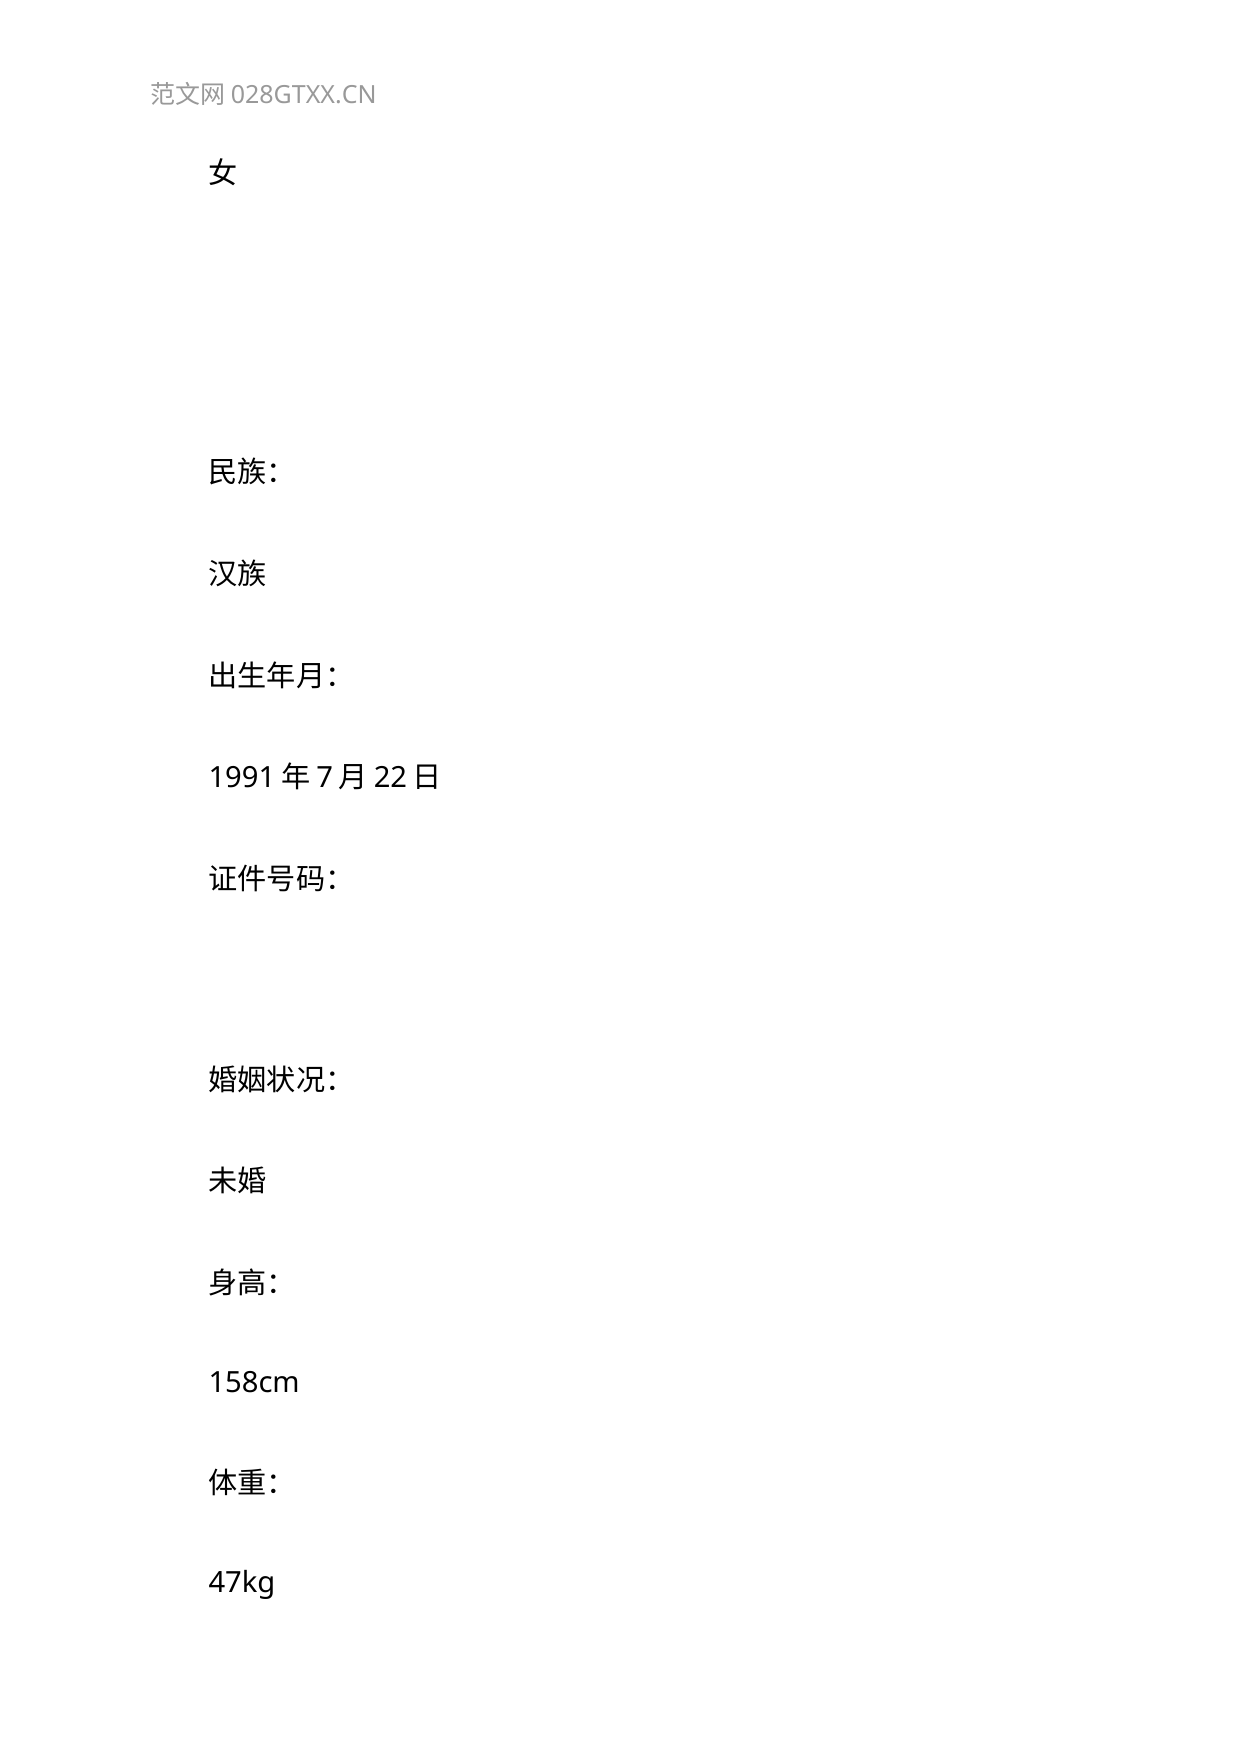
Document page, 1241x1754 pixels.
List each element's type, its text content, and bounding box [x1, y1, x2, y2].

text 47kg [150, 1562, 1090, 1601]
text 女 [150, 150, 1090, 192]
text 证件号码： [150, 856, 1090, 898]
text 身高： [150, 1260, 1090, 1302]
text 未婚 [150, 1158, 1090, 1200]
text 体重： [150, 1460, 1090, 1502]
text 民族： [150, 449, 1090, 491]
text 158cm [150, 1361, 1090, 1401]
text 1991年7月22日 [150, 754, 1090, 796]
text 出生年月： [150, 652, 1090, 694]
text 婚姻状况： [150, 1056, 1090, 1098]
text 汉族 [150, 550, 1090, 593]
